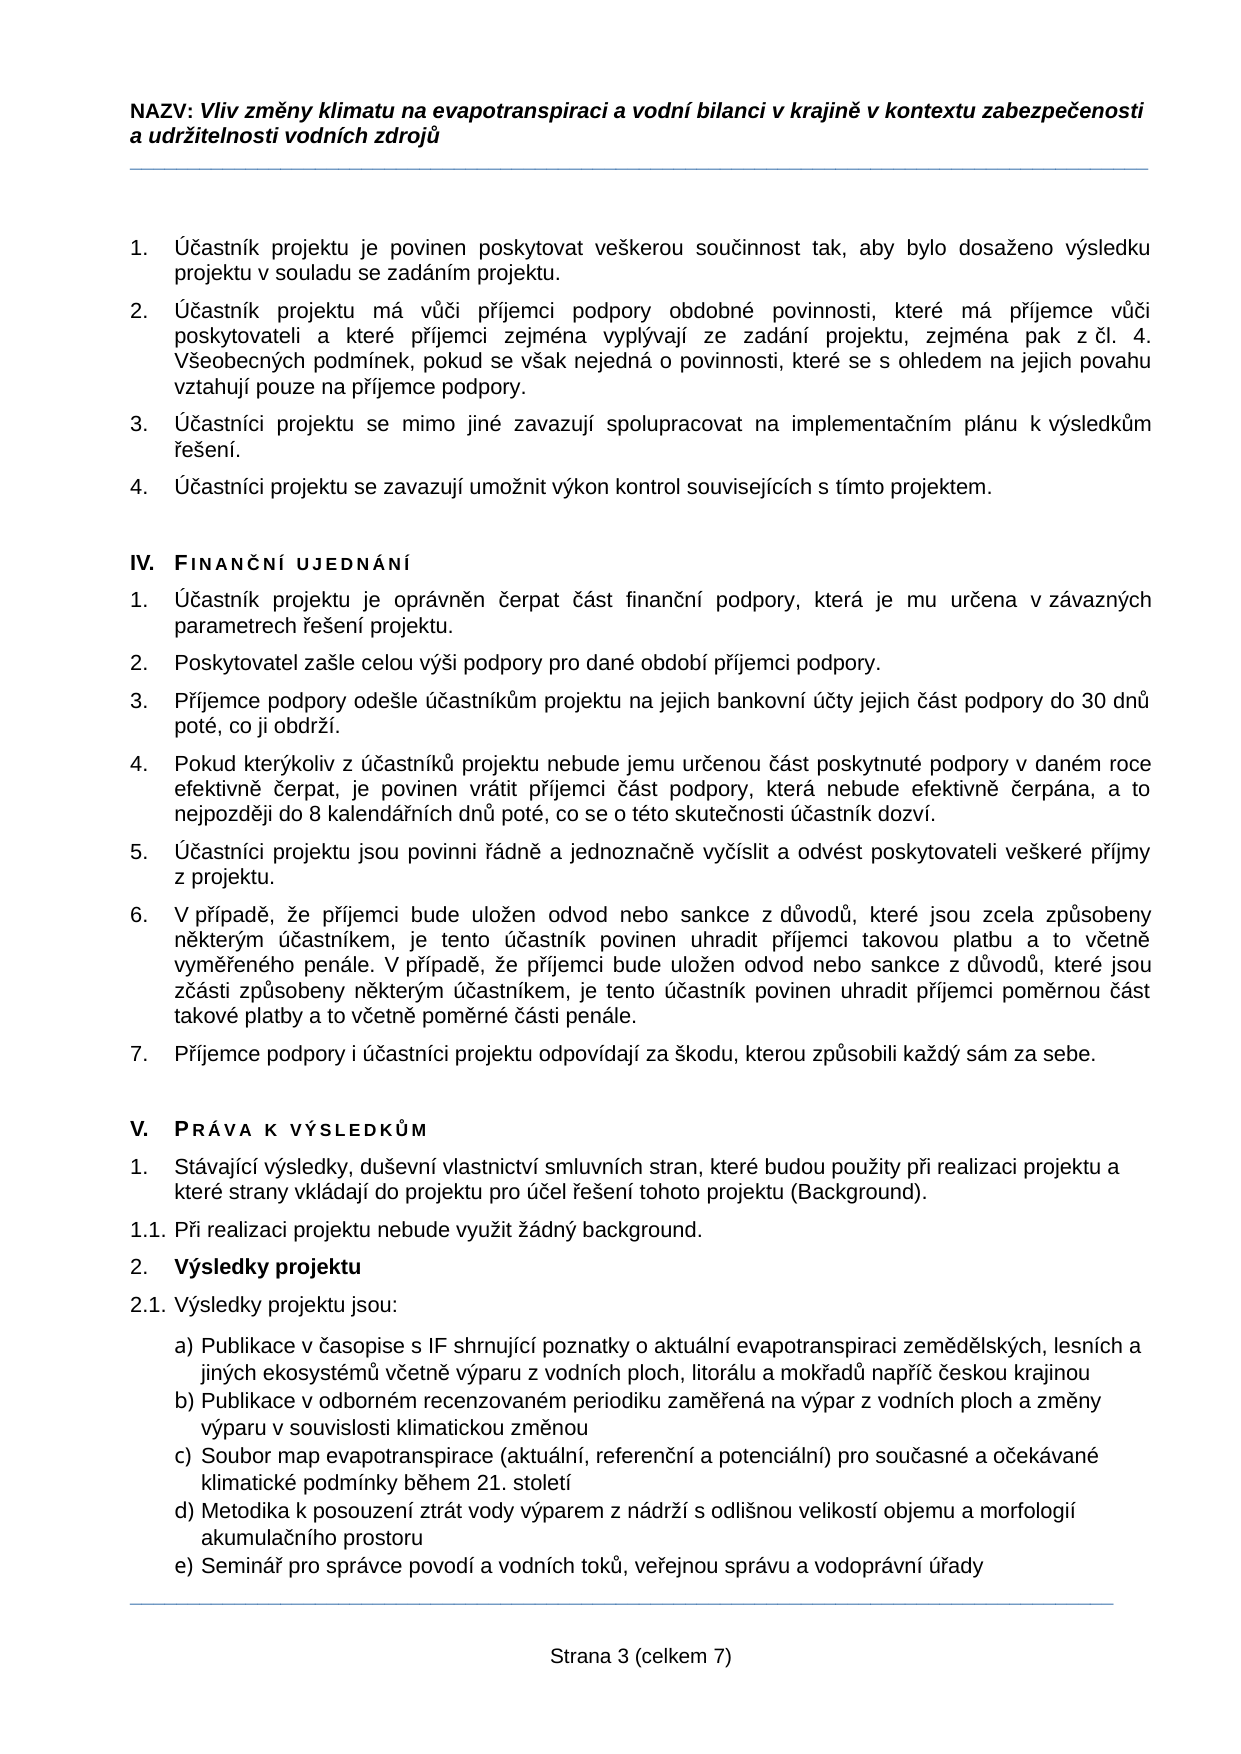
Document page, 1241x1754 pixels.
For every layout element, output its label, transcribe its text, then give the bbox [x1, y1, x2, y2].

list V případě, že příjemci bude uložen odvod nebo sankce z důvodů, které jsou zcela způsobeny některým účastníkem, je tento účastník povinen uhradit příjemci takovou platbu a to včetně vyměřeného penále. V případě, že příjemci bude uložen odvod nebo sankce z důvodů, které jsou zčásti způsobeny některým účastníkem, je tento účastník povinen uhradit příjemci poměrnou část takové platby a to včetně poměrné části penále. [130, 902, 1152, 1028]
list Příjemce podpory odešle účastníkům projektu na jejich bankovní účty jejich část podpory do 30 dnů poté, co ji obdrží. [130, 688, 1152, 738]
list Stávající výsledky, duševní vlastnictví smluvních stran, které budou použity při realizaci projektu a které strany vkládají do projektu pro účel řešení tohoto projektu (Background). [130, 1154, 1152, 1204]
list Seminář pro správce povodí a vodních toků, veřejnou správu a vodoprávní úřady [174, 1550, 1152, 1579]
list Účastník projektu má vůči příjemci podpory obdobné povinnosti, které má příjemce vůči poskytovateli a které příjemci zejména vyplývají ze zadání projektu, zejména pak z čl. 4. Všeobecných podmínek, pokud se však nejedná o povinnosti, které se s ohledem na jejich povahu vztahují pouze na příjemce podpory. [130, 298, 1152, 399]
list Poskytovatel zašle celou výši podpory pro dané období příjemci podpory. [130, 650, 1152, 676]
list Účastník projektu je oprávněn čerpat část finanční podpory, která je mu určena v závazných parametrech řešení projektu. [130, 587, 1152, 638]
list Při realizaci projektu nebude využit žádný background. [130, 1217, 1152, 1242]
list Příjemce podpory i účastníci projektu odpovídají za škodu, kterou způsobili každý sám za sebe. [130, 1041, 1152, 1066]
list Výsledky projektu [130, 1254, 1152, 1279]
list Práva k výsledkům [130, 1116, 1152, 1141]
list Účastníci projektu jsou povinni řádně a jednoznačně vyčíslit a odvést poskytovateli veškeré příjmy z projektu. [130, 839, 1152, 889]
list Účastníci projektu se mimo jiné zavazují spolupracovat na implementačním plánu k výsledkům řešení. [130, 411, 1152, 462]
list Účastníci projektu se zavazují umožnit výkon kontrol souvisejících s tímto projektem. [130, 474, 1152, 499]
list Finanční ujednání [130, 550, 1152, 575]
list Metodika k posouzení ztrát vody výparem z nádrží s odlišnou velikostí objemu a morfologií akumulačního prostoru [174, 1495, 1152, 1550]
list Pokud kterýkoliv z účastníků projektu nebude jemu určenou část poskytnuté podpory v daném roce efektivně čerpat, je povinen vrátit příjemci část podpory, která nebude efektivně čerpána, a to nejpozději do 8 kalendářních dnů poté, co se o této skutečnosti účastník dozví. [130, 751, 1152, 827]
list Soubor map evapotranspirace (aktuální, referenční a potenciální) pro současné a očekávané klimatické podmínky během 21. století [174, 1440, 1152, 1495]
list Účastník projektu je povinen poskytovat veškerou součinnost tak, aby bylo dosaženo výsledku projektu v souladu se zadáním projektu. [130, 235, 1152, 286]
list Výsledky projektu jsou: [130, 1292, 1152, 1317]
list Publikace v odborném recenzovaném periodiku zaměřená na výpar z vodních ploch a změny výparu v souvislosti klimatickou změnou [174, 1385, 1152, 1440]
list Publikace v časopise s IF shrnující poznatky o aktuální evapotranspiraci zemědělských, lesních a jiných ekosystémů včetně výparu z vodních ploch, litorálu a mokřadů napříč českou krajinou [174, 1330, 1152, 1385]
